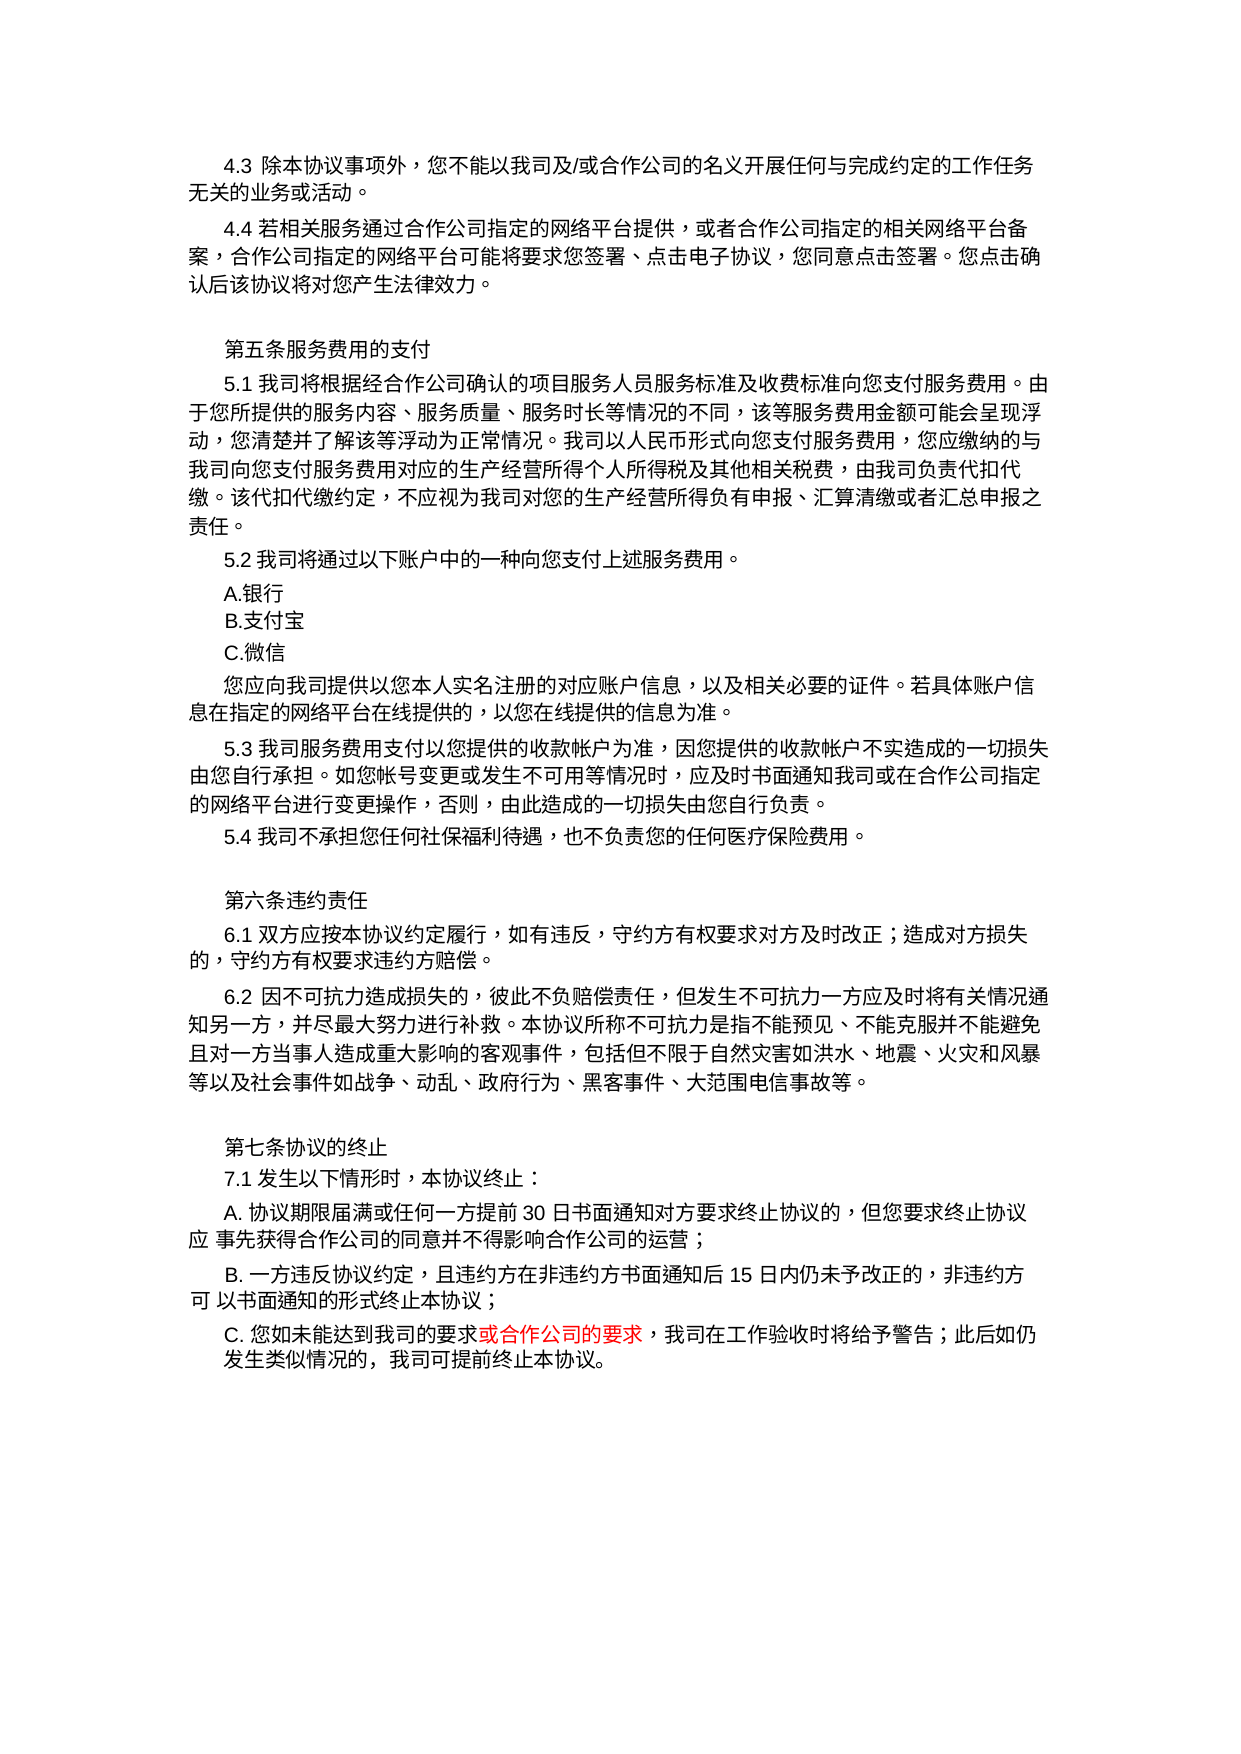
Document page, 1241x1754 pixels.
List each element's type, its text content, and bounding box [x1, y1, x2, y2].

text A. 协议期限届满或任何一方提前30 日书面通知对方要求终止协议的，但您要求终止协议应 事先获得合作公司的同意并不得影响合作公司的运营； [188, 1198, 1042, 1253]
text 7.1 发生以下情形时，本协议终止： [224, 1167, 1054, 1191]
text 6.1 双方应按本协议约定履行，如有违反，守约方有权要求对方及时改正；造成对方损失 的，守约方有权要求违约方赔偿。 [189, 920, 1029, 975]
text A.银行 [223, 579, 1054, 608]
text 您应向我司提供以您本人实名注册的对应账户信息，以及相关必要的证件。若具体账户信 息在指定的网络平台在线提供的，以您在线提供的信息为准。 [188, 672, 1036, 727]
text 第六条违约责任 [224, 889, 1054, 913]
text 4.4 若相关服务通过合作公司指定的网络平台提供，或者合作公司指定的相关网络平台备 案，合作公司指定的网络平台可能将要求您签署、点击电子协议，您同意点击签署。您点击确 认后该协议将对您产生法律效力。 [188, 214, 1042, 298]
text 5.2 我司将通过以下账户中的一种向您支付上述服务费用。 [223, 548, 1054, 572]
text 5.1 我司将根据经合作公司确认的项目服务人员服务标准及收费标准向您支付服务费用。由 于您所提供的服务内容、服务质量、服务时长等情况的不同，该等服务费用金额可能会呈现浮动，您清楚并了解该等浮动为正常情况。我司以人民币形式向您支付服务费用，您应缴纳的与我司向您支付服务费用对应的生产经营所得个人所得税及其他相关税费，由我司负责代扣代缴。该代扣代缴约定，不应视为我司对您的生产经营所得负有申报、汇算清缴或者汇总申报之责任。 [188, 369, 1050, 541]
text 第七条协议的终止 [224, 1136, 1054, 1160]
text C.微信 [224, 641, 1054, 665]
text 6.2 因不可抗力造成损失的，彼此不负赔偿责任，但发生不可抗力一方应及时将有关情况通 知另一方，并尽最大努力进行补救。本协议所称不可抗力是指不能预见、不能克服并不能避免 且对一方当事人造成重大影响的客观事件，包括但不限于自然灾害如洪水、地震、火灾和风暴 等以及社会事件如战争、动乱、政府行为、黑客事件、大范围电信事故等。 [188, 982, 1050, 1096]
text 5.3 我司服务费用支付以您提供的收款帐户为准，因您提供的收款帐户不实造成的一切损失 由您自行承担。如您帐号变更或发生不可用等情况时，应及时书面通知我司或在合作公司指定的网络平台进行变更操作，否则，由此造成的一切损失由您自行负责。 [189, 734, 1050, 818]
text B.支付宝 [224, 609, 1054, 634]
text 4.3 除本协议事项外，您不能以我司及/或合作公司的名义开展任何与完成约定的工作任务 无关的业务或活动。 [188, 152, 1035, 207]
text 第五条服务费用的支付 [224, 338, 1054, 362]
text 5.4 我司不承担您任何社保福利待遇，也不负责您的任何医疗保险费用。 [223, 825, 1054, 850]
text B. 一方违反协议约定，且违约方在非违约方书面通知后 15 日内仍未予改正的，非违约方可 以书面通知的形式终止本协议； [190, 1260, 1042, 1315]
text C. 您如未能达到我司的要求或合作公司的要求，我司在工作验收时将给予警告；此后如仍发生类似情况的，我司可提前终止本协议。 [224, 1322, 1054, 1374]
